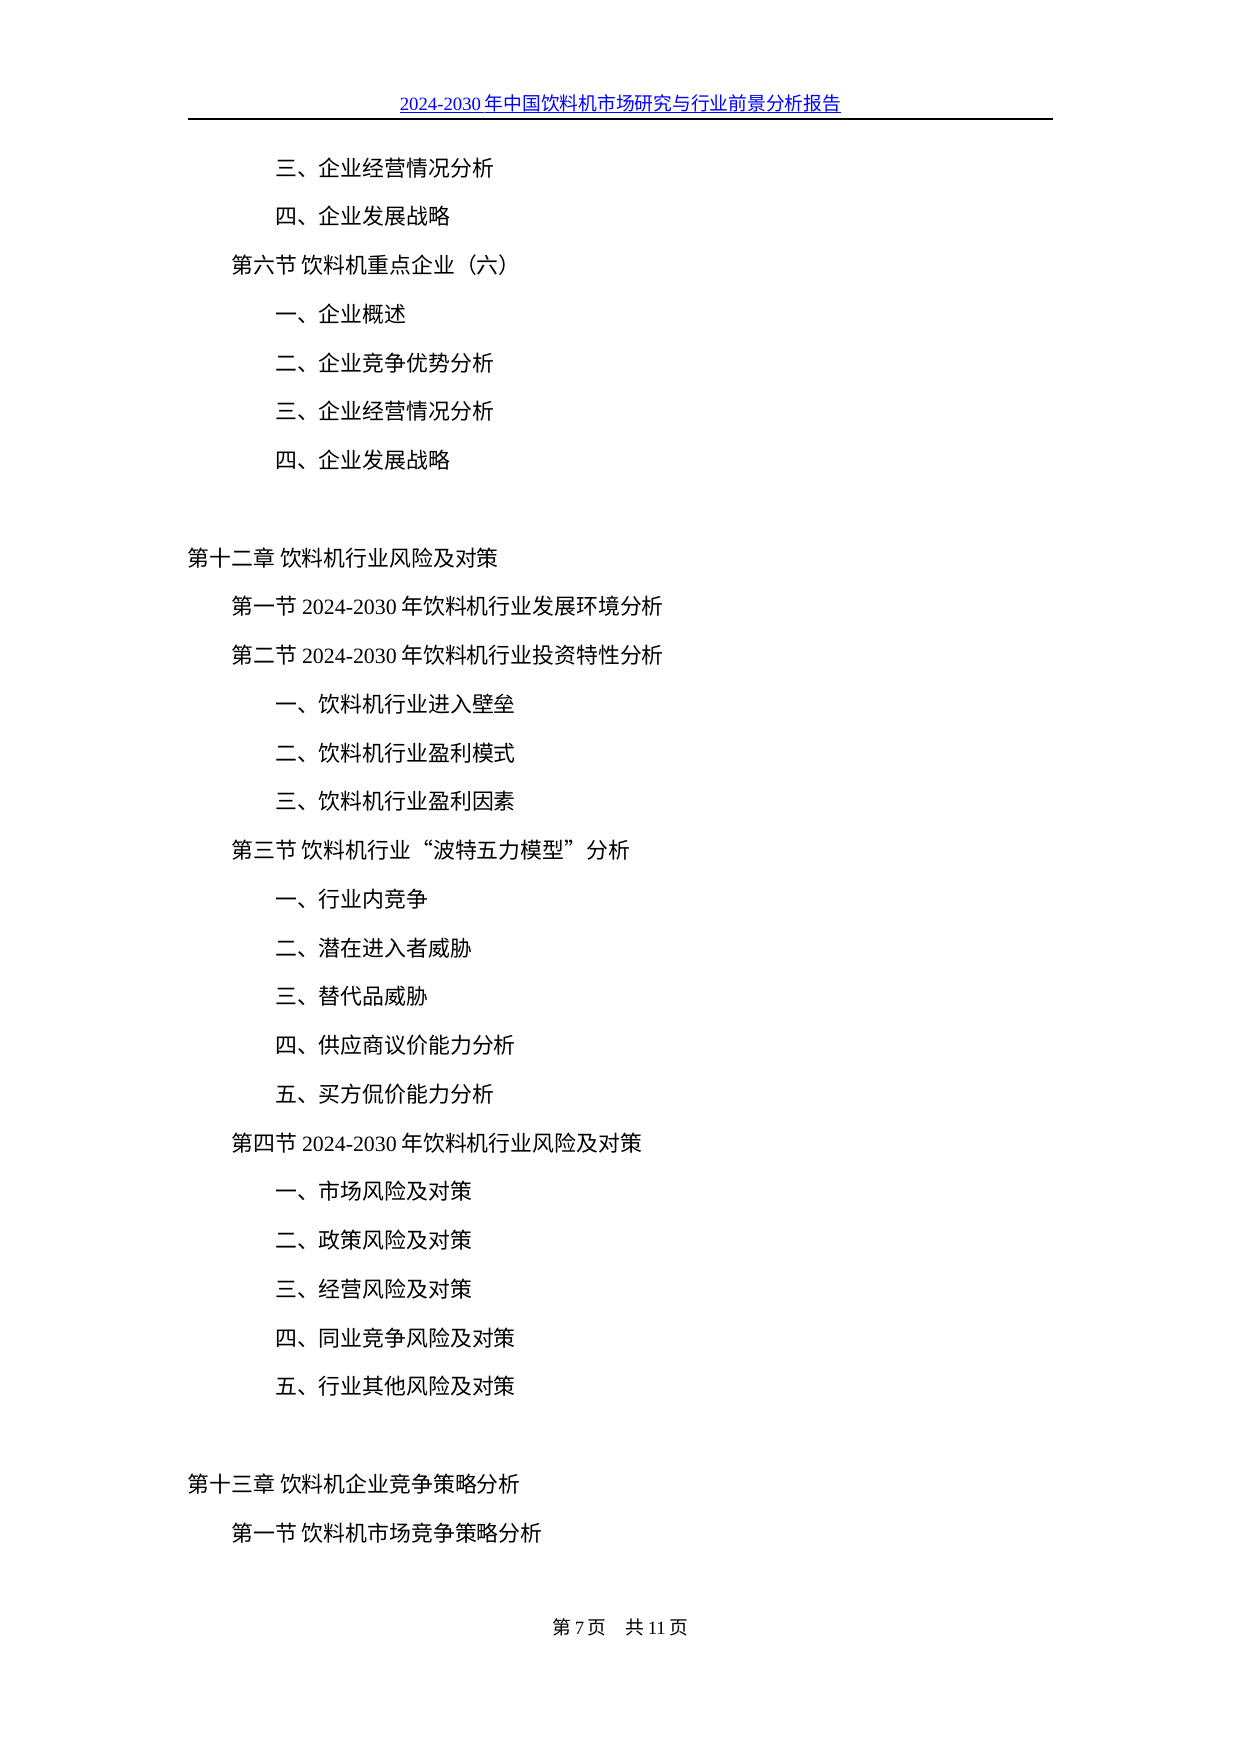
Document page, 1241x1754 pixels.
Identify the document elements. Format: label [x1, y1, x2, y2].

text [187, 150, 1053, 1548]
